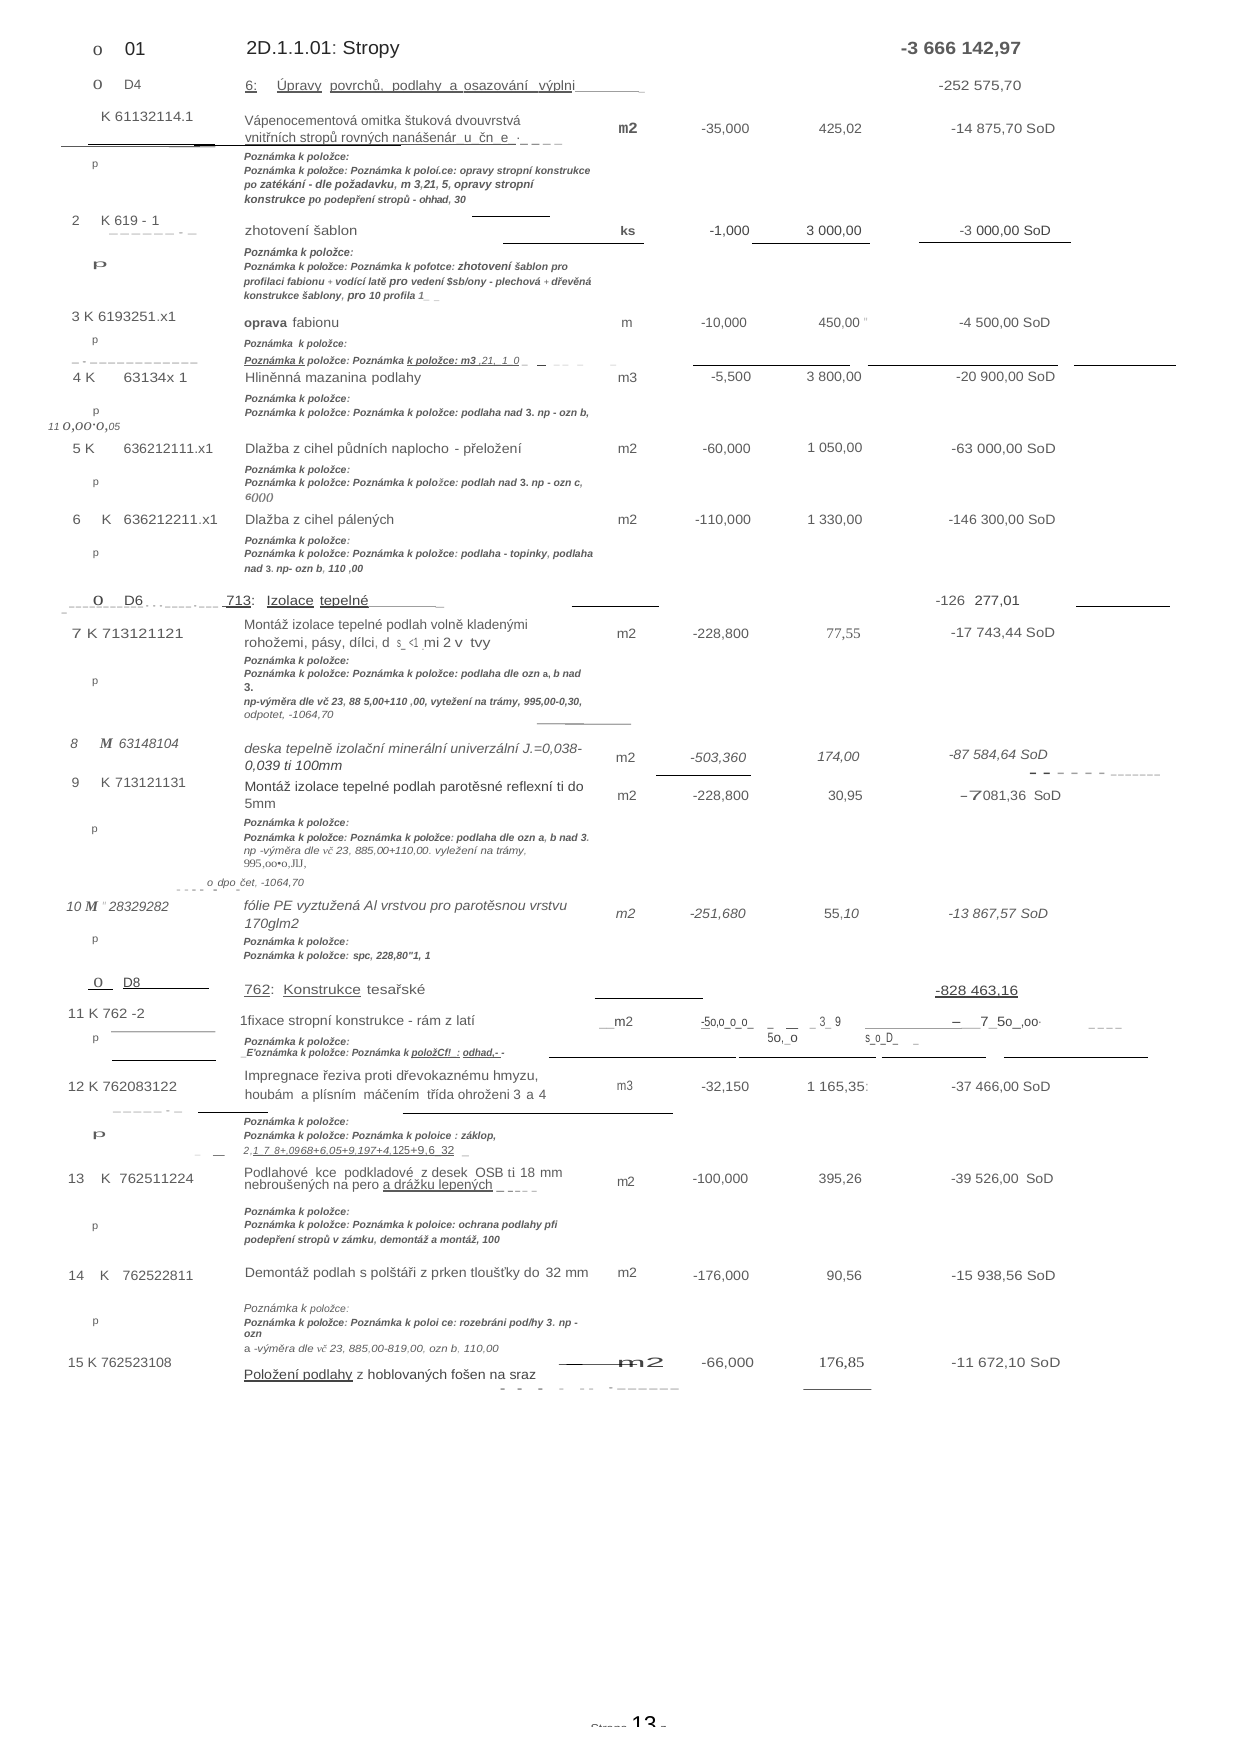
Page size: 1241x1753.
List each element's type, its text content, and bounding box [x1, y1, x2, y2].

text 10 M " 28329282 [66, 898, 213, 914]
text -15 938,56 SoD [951, 1267, 1196, 1283]
text o D8 [88, 969, 213, 992]
text -·------------ [71, 355, 204, 369]
table_header o 01 [90, 38, 194, 66]
text Montáž izolace tepelné podlah volně kladenými rohožemi, pásy, dílci, d s_ <1 _mi 2 v tvy [244, 617, 589, 650]
text 2 K 619 - 1 [72, 215, 202, 228]
text 762: Konstrukce tesařské [244, 982, 577, 997]
text 7 K 713121121 [71, 626, 199, 641]
text -14 875,70 SoD [951, 121, 1196, 136]
text m2 -35,000 425,02 [618, 121, 867, 138]
text _ _ _ _ [1088, 1014, 1196, 1030]
text 1 165,35: [807, 1079, 872, 1095]
text Poznámka k položce: [244, 245, 640, 258]
text -3 000,00 SoD [959, 222, 1196, 238]
text 174,00 [794, 749, 861, 764]
text -32,150 [701, 1079, 754, 1095]
text -100,000 [692, 1171, 754, 1187]
text Vápenocementová omitka štuková dvouvrstvá vnitřních stropů rovných nanášenár_u_čn_e_·_ _ _ _ [244, 112, 570, 146]
text -1,000 3 000,00 [709, 222, 866, 238]
text _ _ 3_ 9 5o,_o [767, 1014, 854, 1045]
text - - - - - - ------- [1029, 762, 1196, 783]
text - - - - o-dpo-čet, -1064,70 [176, 873, 1196, 889]
text zhotovení šablon ks [244, 223, 640, 238]
text 3 K 6193251.x1 [71, 308, 203, 324]
text -87 584,64 SoD [948, 749, 1196, 762]
text __m2 -5o,o_o_o_ [599, 1014, 754, 1030]
text -39 526,00 SoD [951, 1171, 1196, 1186]
text 12 K 762083122 [68, 1079, 199, 1094]
text Podlahové kce podkladové z desek OSB ti 18 mm m2 nebroušených na pero a drážku lepených _ _ _ _ _ [244, 1162, 637, 1192]
text houbám a plísním máčením třída ohroženi 3 a 4 m3 [244, 1083, 634, 1104]
text 13 K 762511224 [68, 1171, 199, 1186]
text Poznámka k položce: Poznámka k poloice: ochrana podlahy pfi podepření stropů v zámku, demontáž a montáž, 100 [244, 1219, 559, 1246]
text m2 -251,680 55,10 -13 867,57 SoD [616, 906, 1196, 922]
text m2 -228,800 [617, 788, 754, 803]
text m2 -228,800 77,55 [617, 625, 867, 642]
text 11 o,oo·o,05 [48, 415, 1196, 434]
text p [92, 674, 199, 687]
text m2 -503,360 [616, 749, 754, 765]
text 1fixace stropní konstrukce - rám z latí [239, 1012, 482, 1028]
text -17 743,44 SoD [951, 625, 1196, 641]
text Montáž izolace tepelné podlah parotěsné reflexní ti do 5mm [244, 779, 591, 812]
text Poznámka k položce: Poznámka k položce: podlaha dle ozn a, b nad 3. [244, 668, 589, 693]
text deska tepelně izolační minerální univerzální J.=0,038- 0,039 ti 100mm [244, 740, 586, 773]
text Demontáž podlah s polštáři z prken tloušťky do 32 mm m2 [244, 1265, 642, 1280]
text -37 466,00 SoD [951, 1078, 1196, 1094]
text -7081,36 SoD [959, 788, 1196, 803]
text -4 500,00 SoD [959, 315, 1196, 330]
text 8 M 63148104 [70, 735, 199, 752]
text fólie PE vyztužená Al vrstvou pro parotěsnou vrstvu 170glm2 [244, 898, 577, 931]
text 30,95 [794, 787, 863, 803]
text 14 K 762522811 [68, 1267, 199, 1283]
text 395,26 [818, 1171, 867, 1186]
text m -10,000 450,00 " [621, 315, 871, 330]
table_header 2D.1.1.01: Stropy [195, 38, 772, 66]
text -828 463,16 [935, 982, 1196, 998]
text -----·- [112, 1103, 199, 1118]
text m2 -66,000 176,85 -11 672,10 SoD [617, 1357, 1196, 1370]
table_header -3 666 142,97 [772, 38, 1024, 66]
table_cell o D4 [90, 66, 194, 95]
text Poznámka k položce: Poznámka k poloí.ce: opravy stropní konstrukce po zatékání - dle požadavku, m 3,21, 5, opravy stropní konstrukce po podepření stropů - ohhad, 30 [244, 165, 598, 207]
text Poznámka k položce: [244, 1301, 590, 1314]
text -_7_5o_,oo· s_o_D_ _ [865, 1014, 1075, 1045]
text Poznámka k položce: Poznámka k pofotce: zhotovení šablon pro profilaci fabionu + vodící latě pro vedení $sb/ony - plechová + dřevěná konstrukce šablony, pro 10 profila 1_ _ [243, 260, 597, 302]
text 9 K 713121131 [71, 774, 199, 790]
text Poznámka k položce: Poznámka k poloi ce: rozebráni pod/hy 3. np - ozn [244, 1316, 590, 1340]
text np -výměra dle vč 23, 885,00+110,00. vyležení na trámy, 995,oo•o,JlJ, [243, 844, 591, 870]
text 90,56 [826, 1267, 867, 1283]
text -176,000 [693, 1268, 754, 1283]
table_cell 6: Úpravy povrchů, podlahy a osazování výplni _ [195, 66, 772, 95]
text Poznámka k položce: [244, 654, 589, 667]
text _ 2,1_7_8+,0968+6,05+9,197+4,125+9,6_32 _ [195, 1144, 1196, 1157]
text - - - - - - ·------ [497, 1382, 682, 1396]
text K 61132114.1 [101, 108, 199, 124]
text - [61, 605, 199, 619]
table_cell -252 575,70 [772, 66, 1024, 95]
text p [92, 1314, 199, 1327]
text oprava fabionu [244, 315, 351, 331]
text 11 K 762 -2 [68, 1006, 169, 1022]
